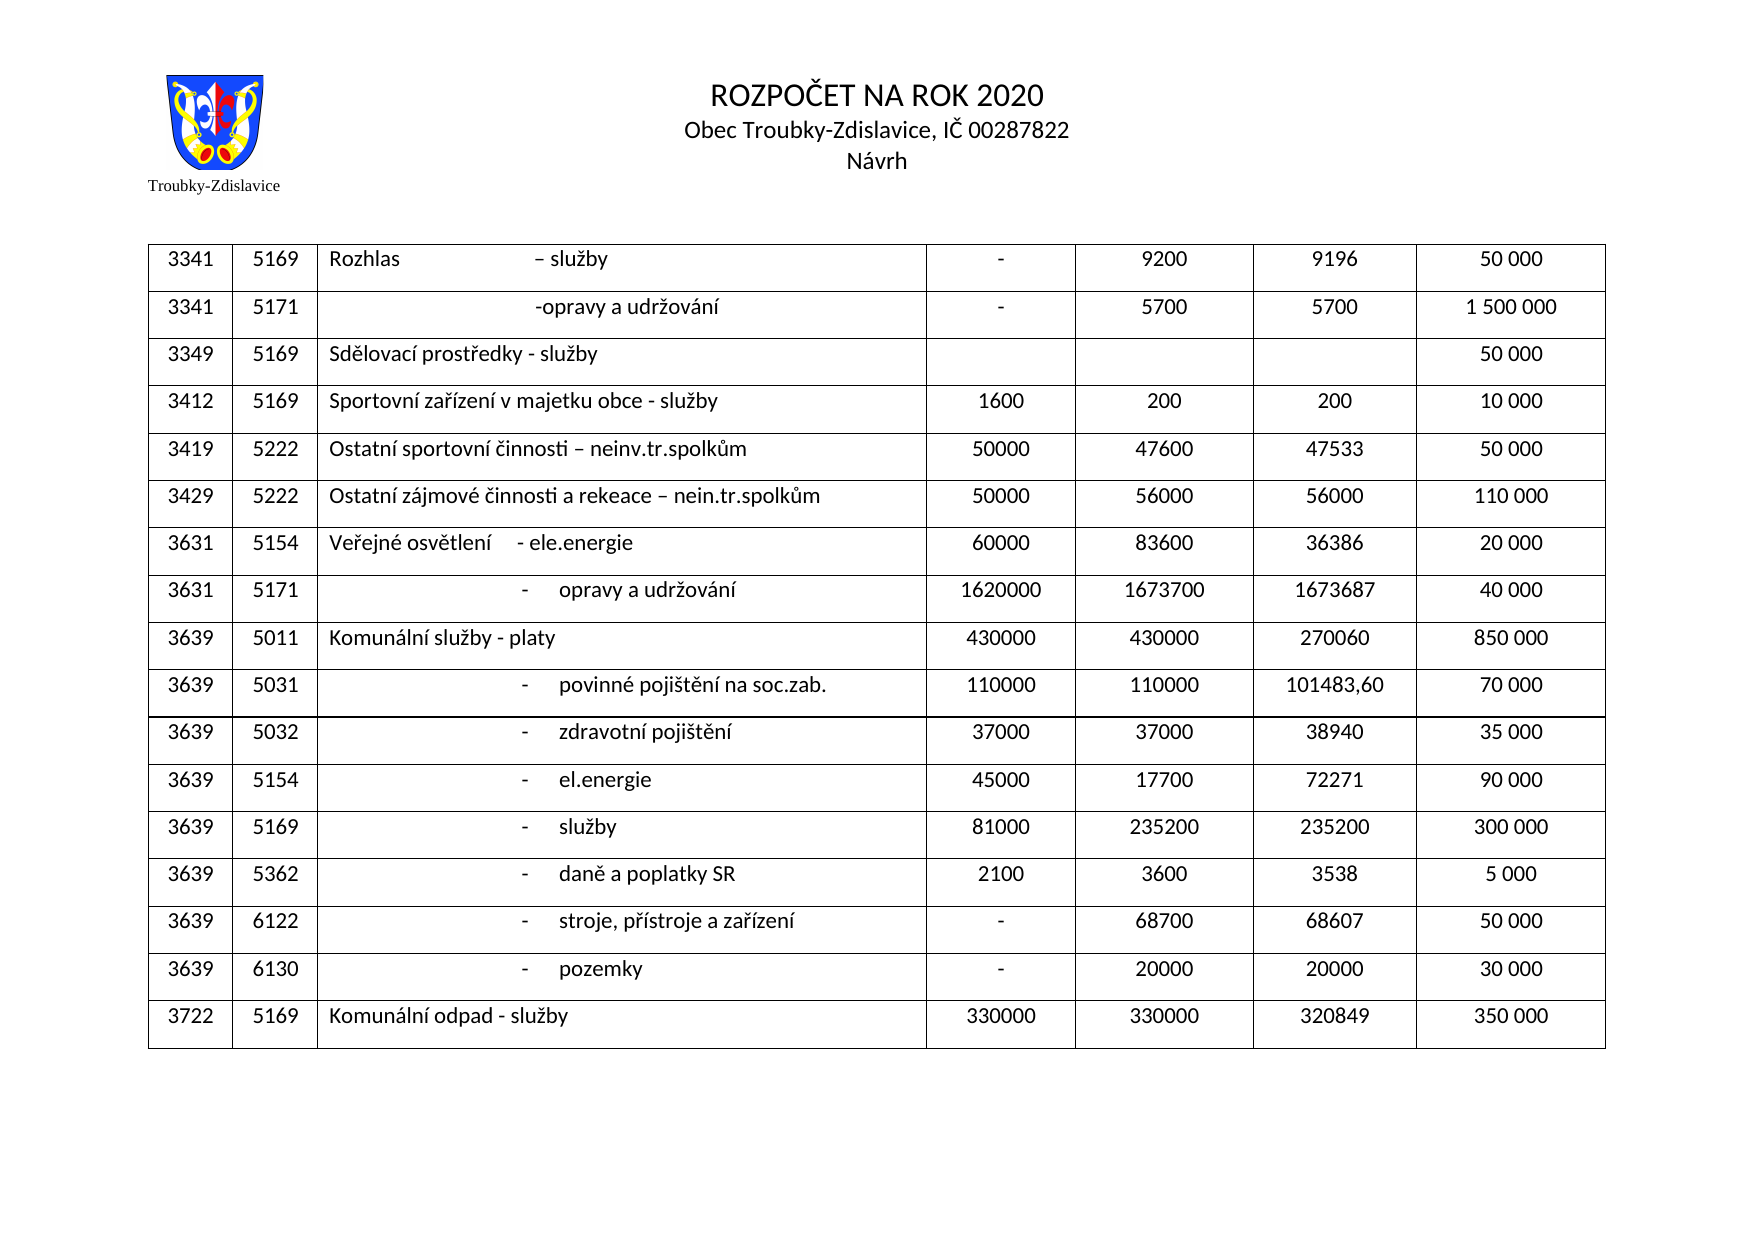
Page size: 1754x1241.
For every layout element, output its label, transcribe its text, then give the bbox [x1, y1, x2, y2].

table_cell Komunální služby - platy [318, 623, 926, 669]
table_cell 5700 [1076, 292, 1253, 338]
table_cell 200 [1076, 386, 1253, 433]
table_cell Ostatní zájmové činnosti a rekeace – nein.tr.spolkům [318, 481, 926, 527]
table_cell 37000 [927, 718, 1075, 764]
table_cell 3722 [149, 1001, 232, 1047]
table_cell 1 500 000 [1417, 292, 1605, 338]
table_cell služby [318, 812, 926, 858]
table_cell 38940 [1254, 718, 1416, 764]
table_cell 3639 [149, 907, 232, 953]
table_cell 17700 [1076, 765, 1253, 811]
table_cell 60000 [927, 528, 1075, 574]
table_cell 50 000 [1417, 245, 1605, 291]
table_cell 45000 [927, 765, 1075, 811]
table_cell 235200 [1076, 812, 1253, 858]
table_cell 56000 [1254, 481, 1416, 527]
table_cell 110000 [1076, 670, 1253, 716]
table_cell 5362 [233, 859, 317, 906]
table_cell 50 000 [1417, 339, 1605, 385]
table_cell 50 000 [1417, 907, 1605, 953]
table_cell 1673687 [1254, 576, 1416, 622]
table_cell 330000 [927, 1001, 1075, 1047]
table_cell 5 000 [1417, 859, 1605, 906]
table_cell Rozhlas – služby [318, 245, 926, 291]
table_cell 72271 [1254, 765, 1416, 811]
table_cell - [927, 292, 1075, 338]
table_cell Sdělovací prostředky - služby [318, 339, 926, 385]
table_cell 3538 [1254, 859, 1416, 906]
table_cell [1076, 339, 1253, 385]
table_cell 5222 [233, 481, 317, 527]
table_cell -opravy a udržování [318, 292, 926, 338]
table_cell 430000 [927, 623, 1075, 669]
table_cell povinné pojištění na soc.zab. [318, 670, 926, 716]
table_cell 68700 [1076, 907, 1253, 953]
table_cell [927, 339, 1075, 385]
table_cell 10 000 [1417, 386, 1605, 433]
table_cell 200 [1254, 386, 1416, 433]
table_cell 2100 [927, 859, 1075, 906]
table_cell 50000 [927, 434, 1075, 480]
table_cell 5222 [233, 434, 317, 480]
table_cell 3631 [149, 576, 232, 622]
table_cell 270060 [1254, 623, 1416, 669]
table_cell 5171 [233, 292, 317, 338]
table_cell 5169 [233, 339, 317, 385]
table_cell 70 000 [1417, 670, 1605, 716]
table_cell 3341 [149, 292, 232, 338]
table_cell 3639 [149, 859, 232, 906]
table_cell 3429 [149, 481, 232, 527]
table_cell 81000 [927, 812, 1075, 858]
table_cell 1673700 [1076, 576, 1253, 622]
table_cell 36386 [1254, 528, 1416, 574]
table_cell Ostatní sportovní činnosti – neinv.tr.spolkům [318, 434, 926, 480]
table_cell opravy a udržování [318, 576, 926, 622]
table_cell 3349 [149, 339, 232, 385]
table_cell 9200 [1076, 245, 1253, 291]
table_cell 350 000 [1417, 1001, 1605, 1047]
table_cell pozemky [318, 954, 926, 1000]
table_cell 5169 [233, 245, 317, 291]
table_cell zdravotní pojištění [318, 718, 926, 764]
table_cell 6122 [233, 907, 317, 953]
table_cell 47533 [1254, 434, 1416, 480]
table_cell [1254, 339, 1416, 385]
table_cell 850 000 [1417, 623, 1605, 669]
table_cell 300 000 [1417, 812, 1605, 858]
table_cell 5031 [233, 670, 317, 716]
table_cell 90 000 [1417, 765, 1605, 811]
table_cell 1600 [927, 386, 1075, 433]
table_cell Sportovní zařízení v majetku obce - služby [318, 386, 926, 433]
table_cell 47600 [1076, 434, 1253, 480]
table_cell 3631 [149, 528, 232, 574]
table_cell 50 000 [1417, 434, 1605, 480]
table_cell 3639 [149, 954, 232, 1000]
table_cell 5169 [233, 1001, 317, 1047]
table_cell 83600 [1076, 528, 1253, 574]
table_cell 5154 [233, 765, 317, 811]
table_cell 5171 [233, 576, 317, 622]
table_cell 5032 [233, 718, 317, 764]
table_cell 50000 [927, 481, 1075, 527]
table_cell 235200 [1254, 812, 1416, 858]
table_cell 9196 [1254, 245, 1416, 291]
table_cell Veřejné osvětlení - ele.energie [318, 528, 926, 574]
table_cell 5011 [233, 623, 317, 669]
table_cell 37000 [1076, 718, 1253, 764]
table_cell 20000 [1254, 954, 1416, 1000]
table_cell - [927, 907, 1075, 953]
table_cell stroje, přístroje a zařízení [318, 907, 926, 953]
table_cell 20000 [1076, 954, 1253, 1000]
table_cell 5169 [233, 386, 317, 433]
table_cell 35 000 [1417, 718, 1605, 764]
table_cell 3341 [149, 245, 232, 291]
table_cell 68607 [1254, 907, 1416, 953]
table_cell 3639 [149, 670, 232, 716]
table_cell 3639 [149, 718, 232, 764]
table_cell el.energie [318, 765, 926, 811]
table_cell 40 000 [1417, 576, 1605, 622]
table_cell 6130 [233, 954, 317, 1000]
table_cell 3419 [149, 434, 232, 480]
table_cell daně a poplatky SR [318, 859, 926, 906]
table_cell 1620000 [927, 576, 1075, 622]
table_cell 3639 [149, 623, 232, 669]
table_cell 330000 [1076, 1001, 1253, 1047]
table_cell 30 000 [1417, 954, 1605, 1000]
picture [166, 75, 264, 170]
table_cell 3412 [149, 386, 232, 433]
table_cell 56000 [1076, 481, 1253, 527]
table_cell 320849 [1254, 1001, 1416, 1047]
table_cell - [927, 954, 1075, 1000]
table_cell 3639 [149, 765, 232, 811]
table_cell 101483,60 [1254, 670, 1416, 716]
table_cell Komunální odpad - služby [318, 1001, 926, 1047]
table_cell 110000 [927, 670, 1075, 716]
table_cell 5154 [233, 528, 317, 574]
table_cell 5700 [1254, 292, 1416, 338]
table_cell 430000 [1076, 623, 1253, 669]
table_cell 5169 [233, 812, 317, 858]
table_cell 3639 [149, 812, 232, 858]
table_cell - [927, 245, 1075, 291]
table_cell 20 000 [1417, 528, 1605, 574]
table_cell 110 000 [1417, 481, 1605, 527]
table_cell 3600 [1076, 859, 1253, 906]
